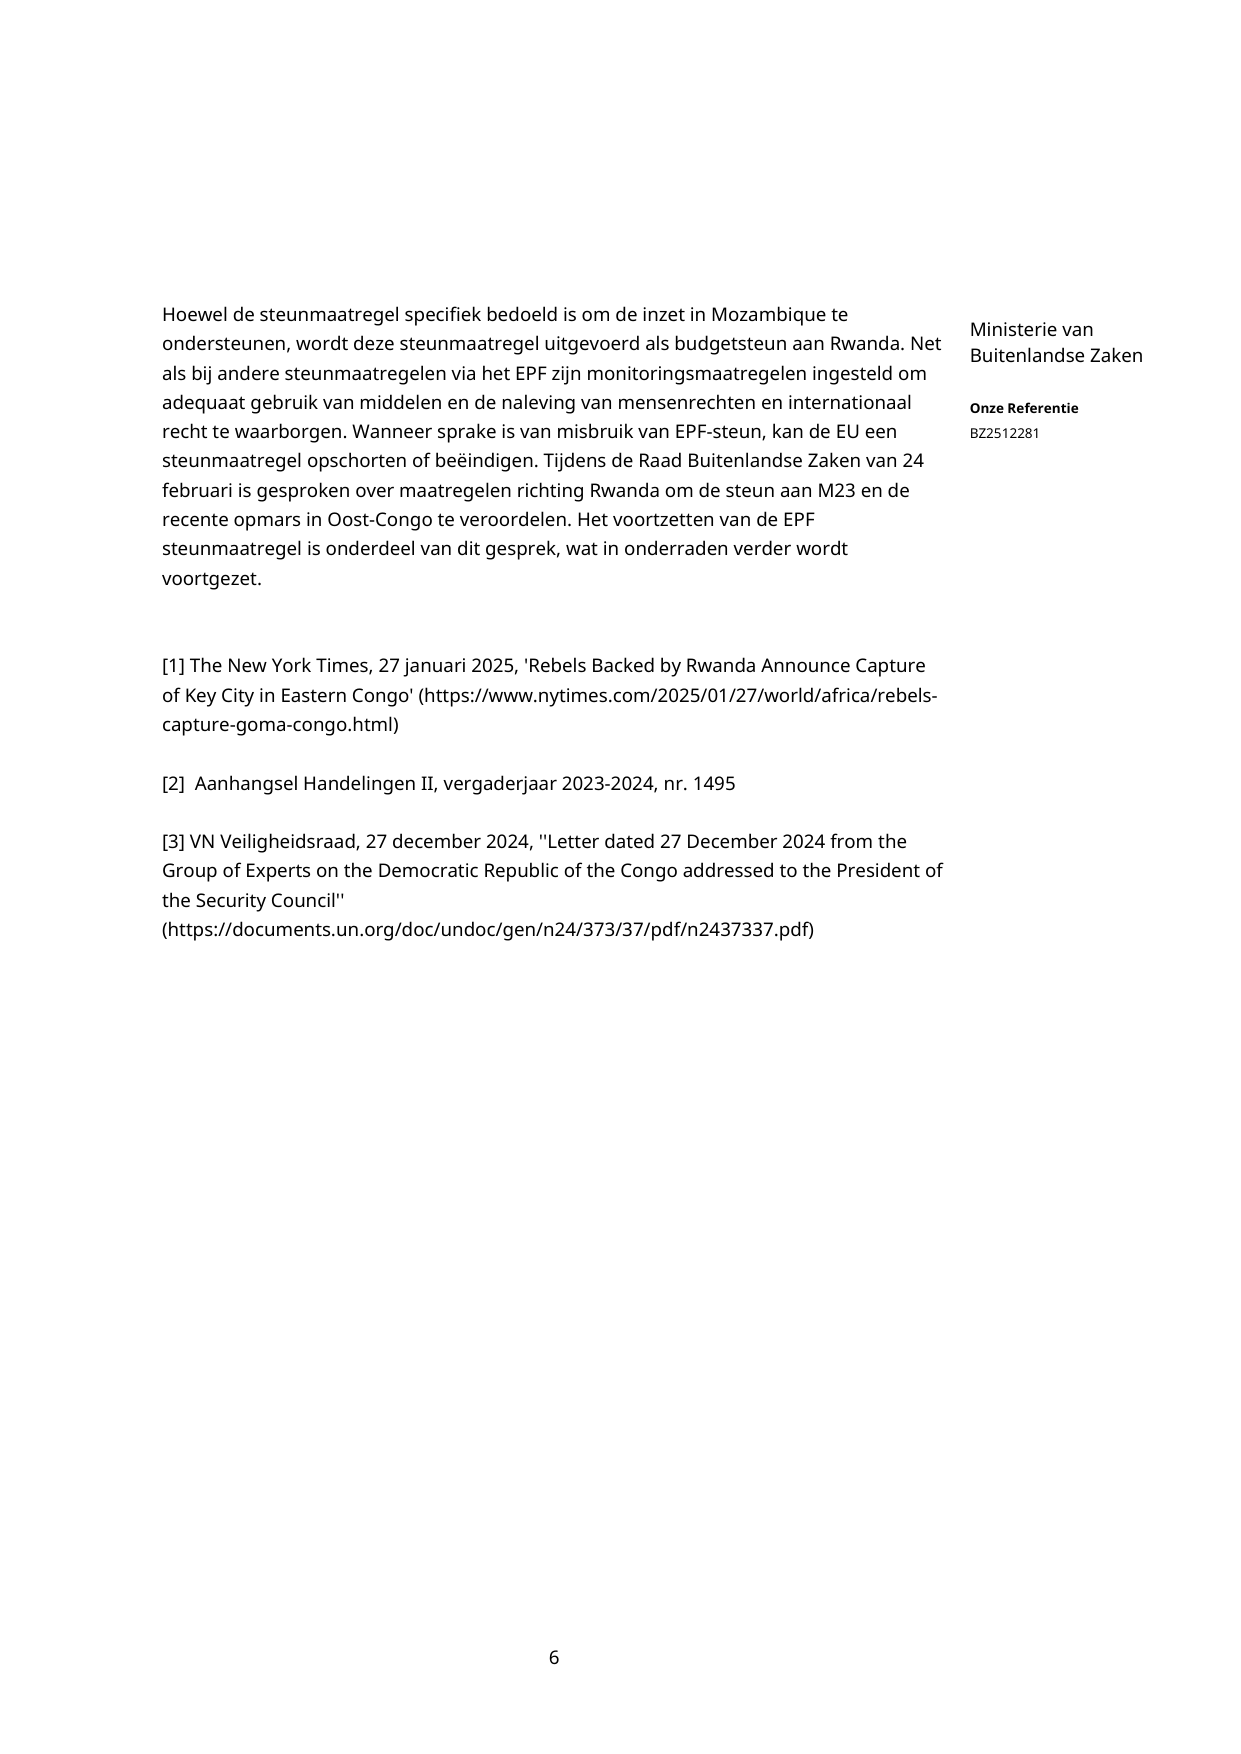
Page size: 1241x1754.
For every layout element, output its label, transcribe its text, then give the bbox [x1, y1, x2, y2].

text Hoewel de steunmaatregel specifiek bedoeld is om de inzet in Mozambique te ondersteunen, wordt deze steunmaatregel uitgevoerd als budgetsteun aan Rwanda. Net als bij andere steunmaatregelen via het EPF zijn monitoringsmaatregelen ingesteld om adequaat gebruik van middelen en de naleving van mensenrechten en internationaal recht te waarborgen. Wanneer sprake is van misbruik van EPF-steun, kan de EU een steunmaatregel opschorten of beëindigen. Tijdens de Raad Buitenlandse Zaken van 24 februari is gesproken over maatregelen richting Rwanda om de steun aan M23 en de recente opmars in Oost-Congo te veroordelen. Het voortzetten van de EPF steunmaatregel is onderdeel van dit gesprek, wat in onderraden verder wordt voortgezet. [162, 301, 946, 590]
text [3] VN Veiligheidsraad, 27 december 2024, ''Letter dated 27 December 2024 from the Group of Experts on the Democratic Republic of the Congo addressed to the President of the Security Council'' (https://documents.un.org/doc/undoc/gen/n24/373/37/pdf/n2437337.pdf) [162, 828, 946, 942]
text [1] The New York Times, 27 januari 2025, 'Rebels Backed by Rwanda Announce Capture of Key City in Eastern Congo' (https://www.nytimes.com/2025/01/27/world/africa/rebels-capture-goma-congo.html) [162, 653, 946, 737]
text [2] Aanhangsel Handelingen II, vergaderjaar 2023-2024, nr. 1495 [162, 770, 946, 795]
